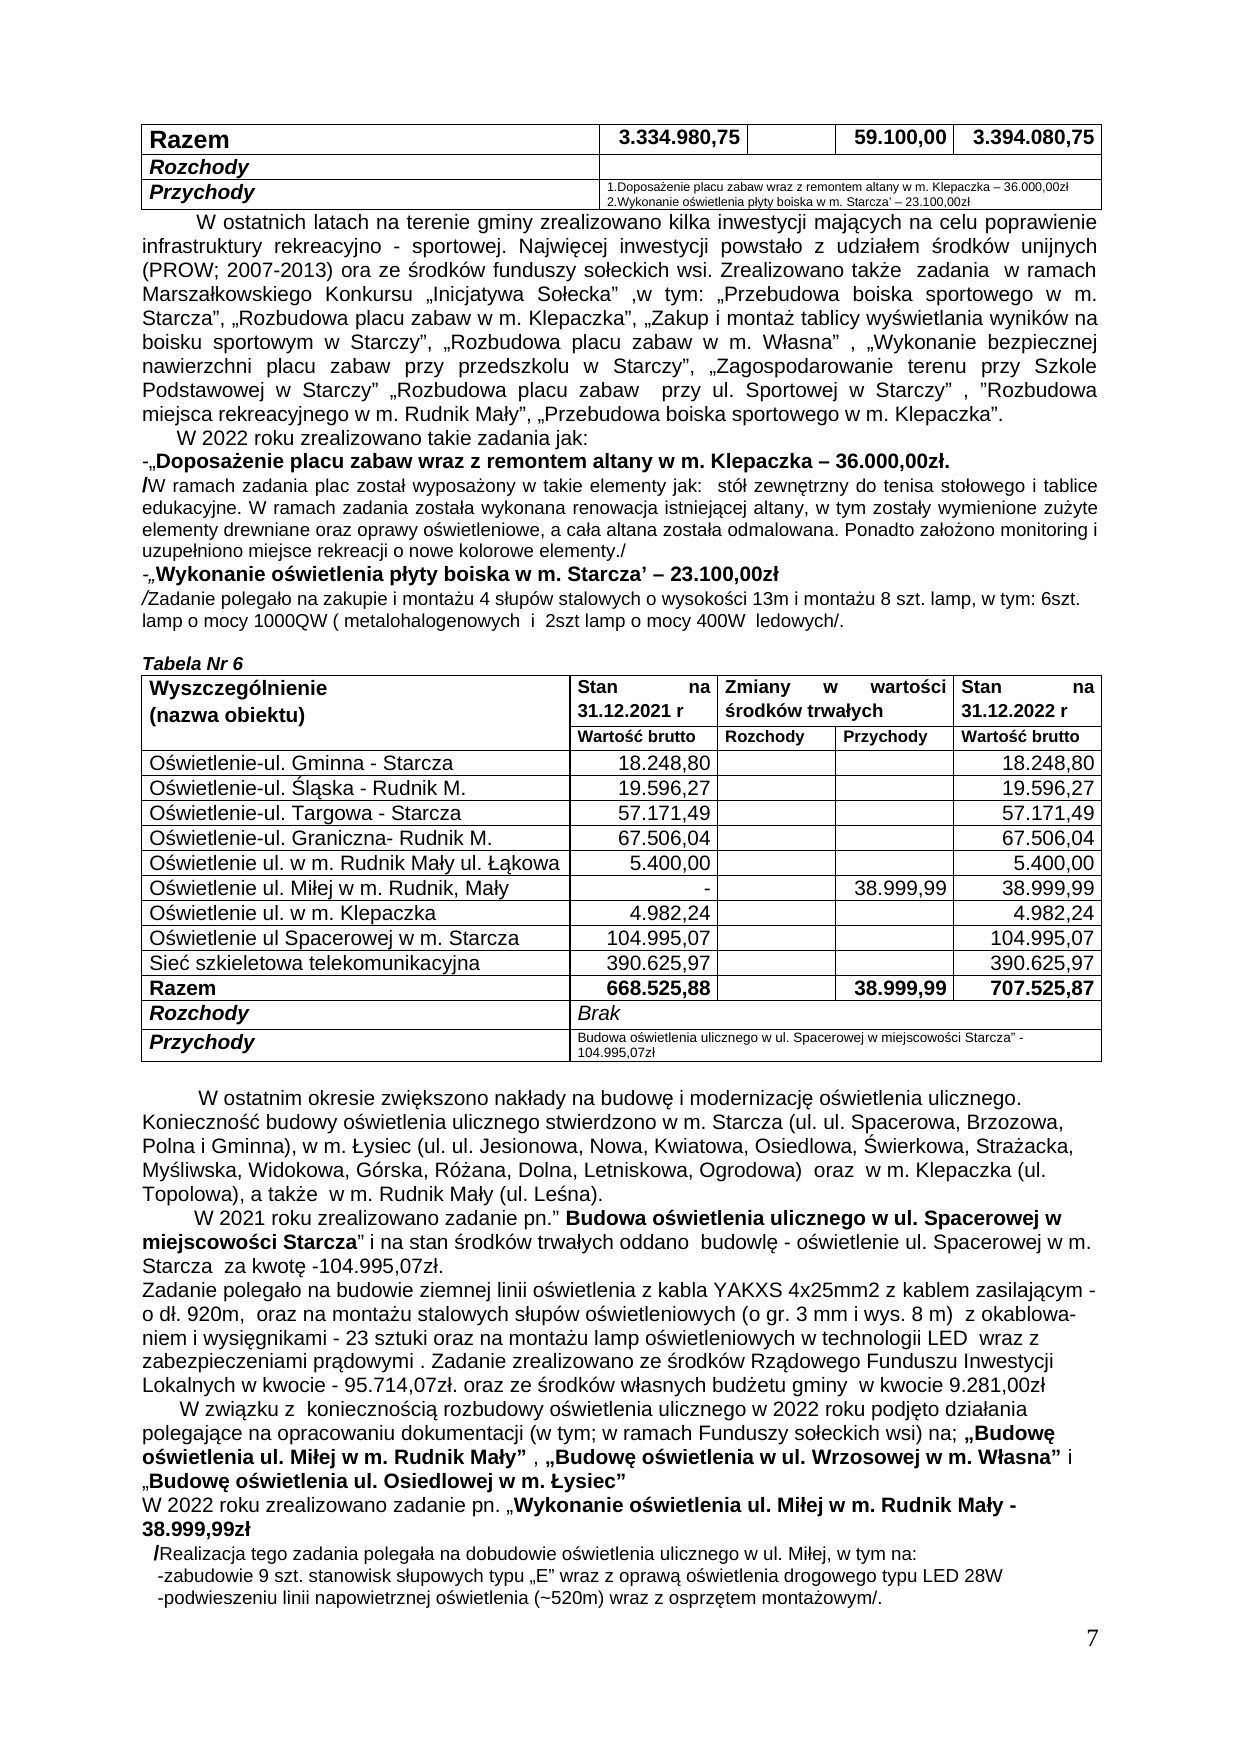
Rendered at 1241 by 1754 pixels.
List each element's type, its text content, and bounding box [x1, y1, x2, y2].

table_cell [718, 976, 835, 1000]
table_cell 18.248,80 [954, 751, 1101, 775]
table_header Stan na 31.12.2021 r [571, 676, 717, 726]
table_cell [718, 926, 835, 950]
text /W ramach zadania plac został wyposażony w takie elementy jak: stół zewnętrzny do tenisa stołowego i tablice edukacyjne. W ramach zadania została wykonana renowacja istniejącej altany, w tym zostały wymienione zużyte elementy drewniane oraz oprawy oświetleniowe, a cała altana została odmalowana. Ponadto założono monitoring i uzupełniono miejsce rekreacji o nowe kolorowe elementy./ [142, 473, 1098, 562]
text -podwieszeniu linii napowietrznej oświetlenia (~520m) wraz z osprzętem montażowym/. [142, 1586, 1098, 1608]
table_cell 38.999,99 [954, 876, 1101, 900]
table_cell Wartość brutto [571, 727, 717, 750]
table_cell [836, 851, 953, 875]
table_cell 390.625,97 [954, 951, 1101, 975]
table_cell [718, 826, 835, 850]
table_cell - [571, 876, 717, 900]
table_cell 19.596,27 [571, 776, 717, 800]
table_cell Sieć szkieletowa telekomunikacyjna [142, 951, 569, 975]
table_cell Razem [142, 976, 569, 1000]
text W 2021 roku zrealizowano zadanie pn.” Budowa oświetlenia ulicznego w ul. Spacerowej w miejscowości Starcza” i na stan środków trwałych oddano budowlę - oświetlenie ul. Spacerowej w m. Starcza za kwotę -104.995,07zł. [142, 1206, 1098, 1277]
table_cell [718, 801, 835, 825]
table_cell Rozchody [142, 1001, 569, 1029]
text -zabudowie 9 szt. stanowisk słupowych typu „E” wraz z oprawą oświetlenia drogowego typu LED 28W [142, 1565, 1098, 1586]
table_cell 5.400,00 [571, 851, 717, 875]
table_cell Rozchody [718, 727, 835, 750]
text Tabela Nr 6 [142, 653, 1098, 674]
text W ostatnim okresie zwiększono nakłady na budowę i modernizację oświetlenia ulicznego. Konieczność budowy oświetlenia ulicznego stwierdzono w m. Starcza (ul. ul. Spacerowa, Brzozowa, Polna i Gminna), w m. Łysiec (ul. ul. Jesionowa, Nowa, Kwiatowa, Osiedlowa, Świerkowa, Strażacka, Myśliwska, Widokowa, Górska, Różana, Dolna, Letniskowa, Ogrodowa) oraz w m. Klepaczka (ul. Topolowa), a także w m. Rudnik Mały (ul. Leśna). [142, 1086, 1098, 1206]
table_cell Przychody [836, 727, 953, 750]
table_cell [836, 776, 953, 800]
table_cell 57.171,49 [571, 801, 717, 825]
table_cell [718, 751, 835, 775]
table_cell [748, 125, 835, 154]
table_cell Oświetlenie-ul. Targowa - Starcza [142, 801, 569, 825]
table_cell Oświetlenie ul. w m. Rudnik Mały ul. Łąkowa [142, 851, 569, 875]
table_cell [836, 951, 953, 975]
table_cell Oświetlenie-ul. Śląska - Rudnik M. [142, 776, 569, 800]
table_cell Wartość brutto [954, 727, 1101, 750]
table_cell [836, 751, 953, 775]
table_cell 5.400,00 [954, 851, 1101, 875]
table_cell Budowa oświetlenia ulicznego w ul. Spacerowej w miejscowości Starcza” - 104.995,07zł [571, 1030, 1101, 1061]
table_cell 57.171,49 [954, 801, 1101, 825]
table_cell Razem [142, 125, 599, 154]
table_cell [836, 926, 953, 950]
table_cell Oświetlenie-ul. Gminna - Starcza [142, 751, 569, 775]
table_cell [718, 851, 835, 875]
table_cell 3.334.980,75 [600, 125, 747, 154]
table_cell Rozchody [142, 155, 599, 179]
table_cell Oświetlenie ul Spacerowej w m. Starcza [142, 926, 569, 950]
table_cell 18.248,80 [571, 751, 717, 775]
table_cell [718, 776, 835, 800]
text W ostatnich latach na terenie gminy zrealizowano kilka inwestycji mających na celu poprawienie infrastruktury rekreacyjno - sportowej. Najwięcej inwestycji powstało z udziałem środków unijnych (PROW; 2007-2013) ora ze środków funduszy sołeckich wsi. Zrealizowano także zadania w ramach Marszałkowskiego Konkursu „Inicjatywa Sołecka” ,w tym: „Przebudowa boiska sportowego w m. Starcza”, „Rozbudowa placu zabaw w m. Klepaczka”, „Zakup i montaż tablicy wyświetlania wyników na boisku sportowym w Starczy”, „Rozbudowa placu zabaw w m. Własna” , „Wykonanie bezpiecznej nawierzchni placu zabaw przy przedszkolu w Starczy”, „Zagospodarowanie terenu przy Szkole Podstawowej w Starczy” „Rozbudowa placu zabaw przy ul. Sportowej w Starczy” , ”Rozbudowa miejsca rekreacyjnego w m. Rudnik Mały”, „Przebudowa boiska sportowego w m. Klepaczka”. [142, 210, 1098, 425]
table_cell 3.394.080,75 [954, 125, 1101, 154]
text W związku z koniecznością rozbudowy oświetlenia ulicznego w 2022 roku podjęto działania polegające na opracowaniu dokumentacji (w tym; w ramach Funduszy sołeckich wsi) na; „Budowę oświetlenia ul. Miłej w m. Rudnik Mały” , „Budowę oświetlenia w ul. Wrzosowej w m. Własna” i „Budowę oświetlenia ul. Osiedlowej w m. Łysiec” [142, 1397, 1098, 1493]
table_cell [718, 876, 835, 900]
table_cell [718, 901, 835, 925]
table_cell 4.982,24 [571, 901, 717, 925]
text W 2022 roku zrealizowano zadanie pn. „Wykonanie oświetlenia ul. Miłej w m. Rudnik Mały -38.999,99zł [142, 1493, 1098, 1541]
table_cell 390.625,97 [571, 951, 717, 975]
table_cell 38.999,99 [836, 976, 953, 1000]
table_cell Oświetlenie-ul. Graniczna- Rudnik M. [142, 826, 569, 850]
table_cell 67.506,04 [571, 826, 717, 850]
text Zadanie polegało na budowie ziemnej linii oświetlenia z kabla YAKXS 4x25mm2 z kablem zasilającym - o dł. 920m, oraz na montażu stalowych słupów oświetleniowych (o gr. 3 mm i wys. 8 m) z okablowa-niem i wysięgnikami - 23 sztuki oraz na montażu lamp oświetleniowych w technologii LED wraz z zabezpieczeniami prądowymi . Zadanie zrealizowano ze środków Rządowego Funduszu Inwestycji Lokalnych w kwocie - 95.714,07zł. oraz ze środków własnych budżetu gminy w kwocie 9.281,00zł [142, 1277, 1098, 1397]
table_cell 104.995,07 [571, 926, 717, 950]
table_cell 38.999,99 [836, 876, 953, 900]
table_header Wyszczególnienie (nazwa obiektu) [142, 676, 569, 750]
text /Zadanie polegało na zakupie i montażu 4 słupów stalowych o wysokości 13m i montażu 8 szt. lamp, w tym: 6szt. lamp o mocy 1000QW ( metalohalogenowych i 2szt lamp o mocy 400W ledowych/. [142, 586, 1098, 631]
table_cell 19.596,27 [954, 776, 1101, 800]
table_cell Przychody [142, 180, 599, 209]
table_cell [836, 801, 953, 825]
table_cell 668.525,88 [571, 976, 717, 1000]
table_cell 67.506,04 [954, 826, 1101, 850]
table_cell [718, 951, 835, 975]
table_cell Przychody [142, 1030, 569, 1061]
text W 2022 roku zrealizowano takie zadania jak: [142, 425, 1098, 449]
table_cell 4.982,24 [954, 901, 1101, 925]
table_cell Oświetlenie ul. w m. Klepaczka [142, 901, 569, 925]
table_cell 1.Doposażenie placu zabaw wraz z remontem altany w m. Klepaczka – 36.000,00zł 2.Wykonanie oświetlenia płyty boiska w m. Starcza’ – 23.100,00zł [600, 180, 1101, 209]
text /Realizacja tego zadania polegała na dobudowie oświetlenia ulicznego w ul. Miłej, w tym na: [142, 1541, 1098, 1565]
table_cell 104.995,07 [954, 926, 1101, 950]
table_cell [600, 155, 1101, 179]
table_header Stan na 31.12.2022 r [954, 676, 1101, 726]
text -„Doposażenie placu zabaw wraz z remontem altany w m. Klepaczka – 36.000,00zł. [142, 449, 1098, 473]
table_cell Brak [571, 1001, 1101, 1029]
table_cell Oświetlenie ul. Miłej w m. Rudnik, Mały [142, 876, 569, 900]
table_cell [836, 826, 953, 850]
text -„Wykonanie oświetlenia płyty boiska w m. Starcza’ – 23.100,00zł [142, 562, 1098, 586]
table_cell [836, 901, 953, 925]
table_cell 707.525,87 [954, 976, 1101, 1000]
table_header Zmiany w wartości środków trwałych [718, 676, 953, 726]
table_cell 59.100,00 [836, 125, 953, 154]
